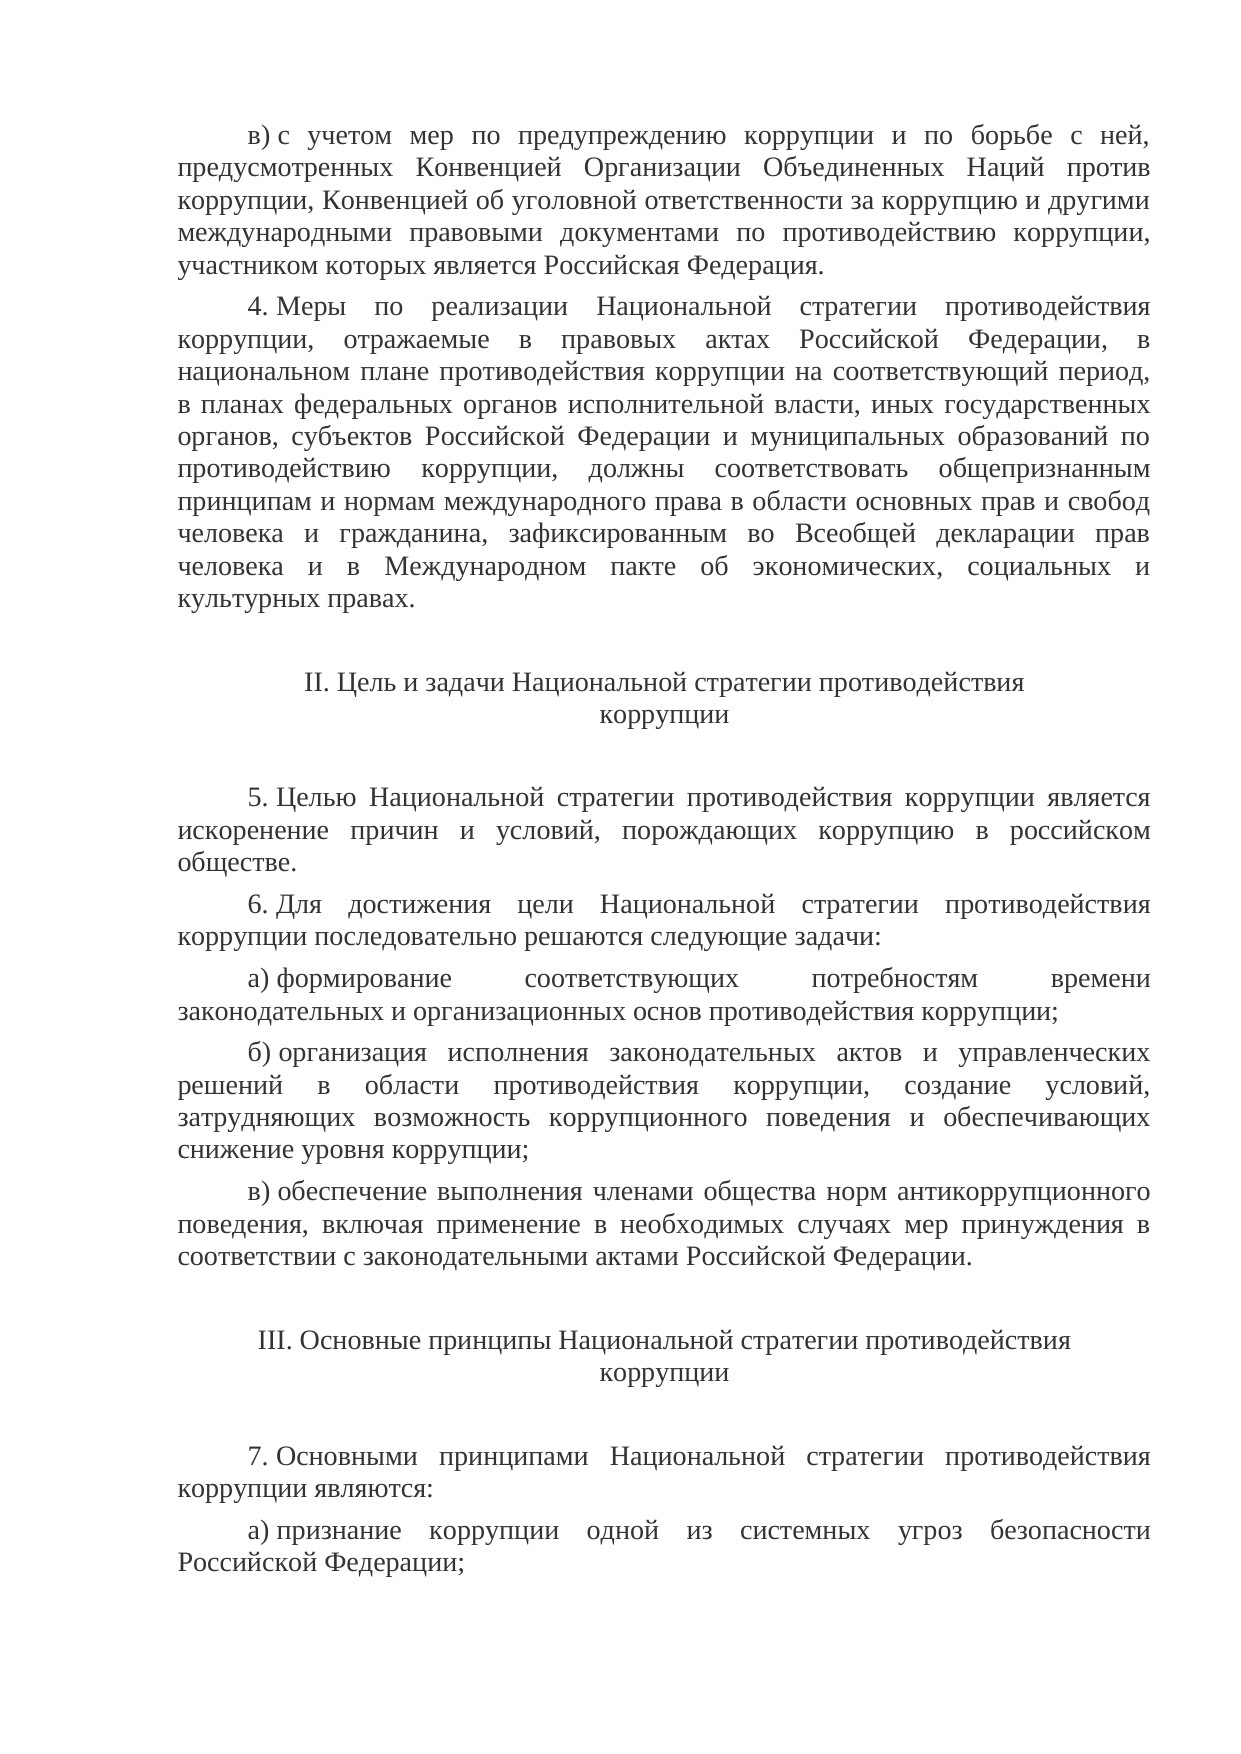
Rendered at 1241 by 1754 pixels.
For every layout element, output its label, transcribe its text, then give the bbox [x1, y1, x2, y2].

text 5. Целью Национальной стратегии противодействия коррупции является искоренение причин и условий, порождающих коррупцию в российском обществе. [177, 781, 1152, 878]
text 4. Меры по реализации Национальной стратегии противодействия коррупции, отражаемые в правовых актах Российской Федерации, в национальном плане противодействия коррупции на соответствующий период, в планах федеральных органов исполнительной власти, иных государственных органов, субъектов Российской Федерации и муниципальных образований по противодействию коррупции, должны соответствовать общепризнанным принципам и нормам международного права в области основных прав и свобод человека и гражданина, зафиксированным во Всеобщей декларации прав человека и в Международном пакте об экономических, социальных и культурных правах. [177, 289, 1152, 613]
text а) формирование соответствующих потребностям времени законодательных и организационных основ противодействия коррупции; [177, 961, 1152, 1026]
text а) признание коррупции одной из системных угроз безопасности Российской Федерации; [177, 1513, 1152, 1578]
text III. Основные принципы Национальной стратегии противодействия коррупции [247, 1323, 1081, 1387]
text 7. Основными принципами Национальной стратегии противодействия коррупции являются: [177, 1439, 1152, 1503]
text в) обеспечение выполнения членами общества норм антикоррупционного поведения, включая применение в необходимых случаях мер принуждения в соответствии с законодательными актами Российской Федерации. [177, 1174, 1152, 1272]
text 6. Для достижения цели Национальной стратегии противодействия коррупции последовательно решаются следующие задачи: [177, 887, 1152, 952]
text в) с учетом мер по предупреждению коррупции и по борьбе с ней, предусмотренных Конвенцией Организации Объединенных Наций против коррупции, Конвенцией об уголовной ответственности за коррупцию и другими международными правовыми документами по противодействию коррупции, участником которых является Российская Федерация. [177, 118, 1152, 280]
text II. Цель и задачи Национальной стратегии противодействия коррупции [247, 664, 1081, 729]
text б) организация исполнения законодательных актов и управленческих решений в области противодействия коррупции, создание условий, затрудняющих возможность коррупционного поведения и обеспечивающих снижение уровня коррупции; [177, 1035, 1152, 1165]
